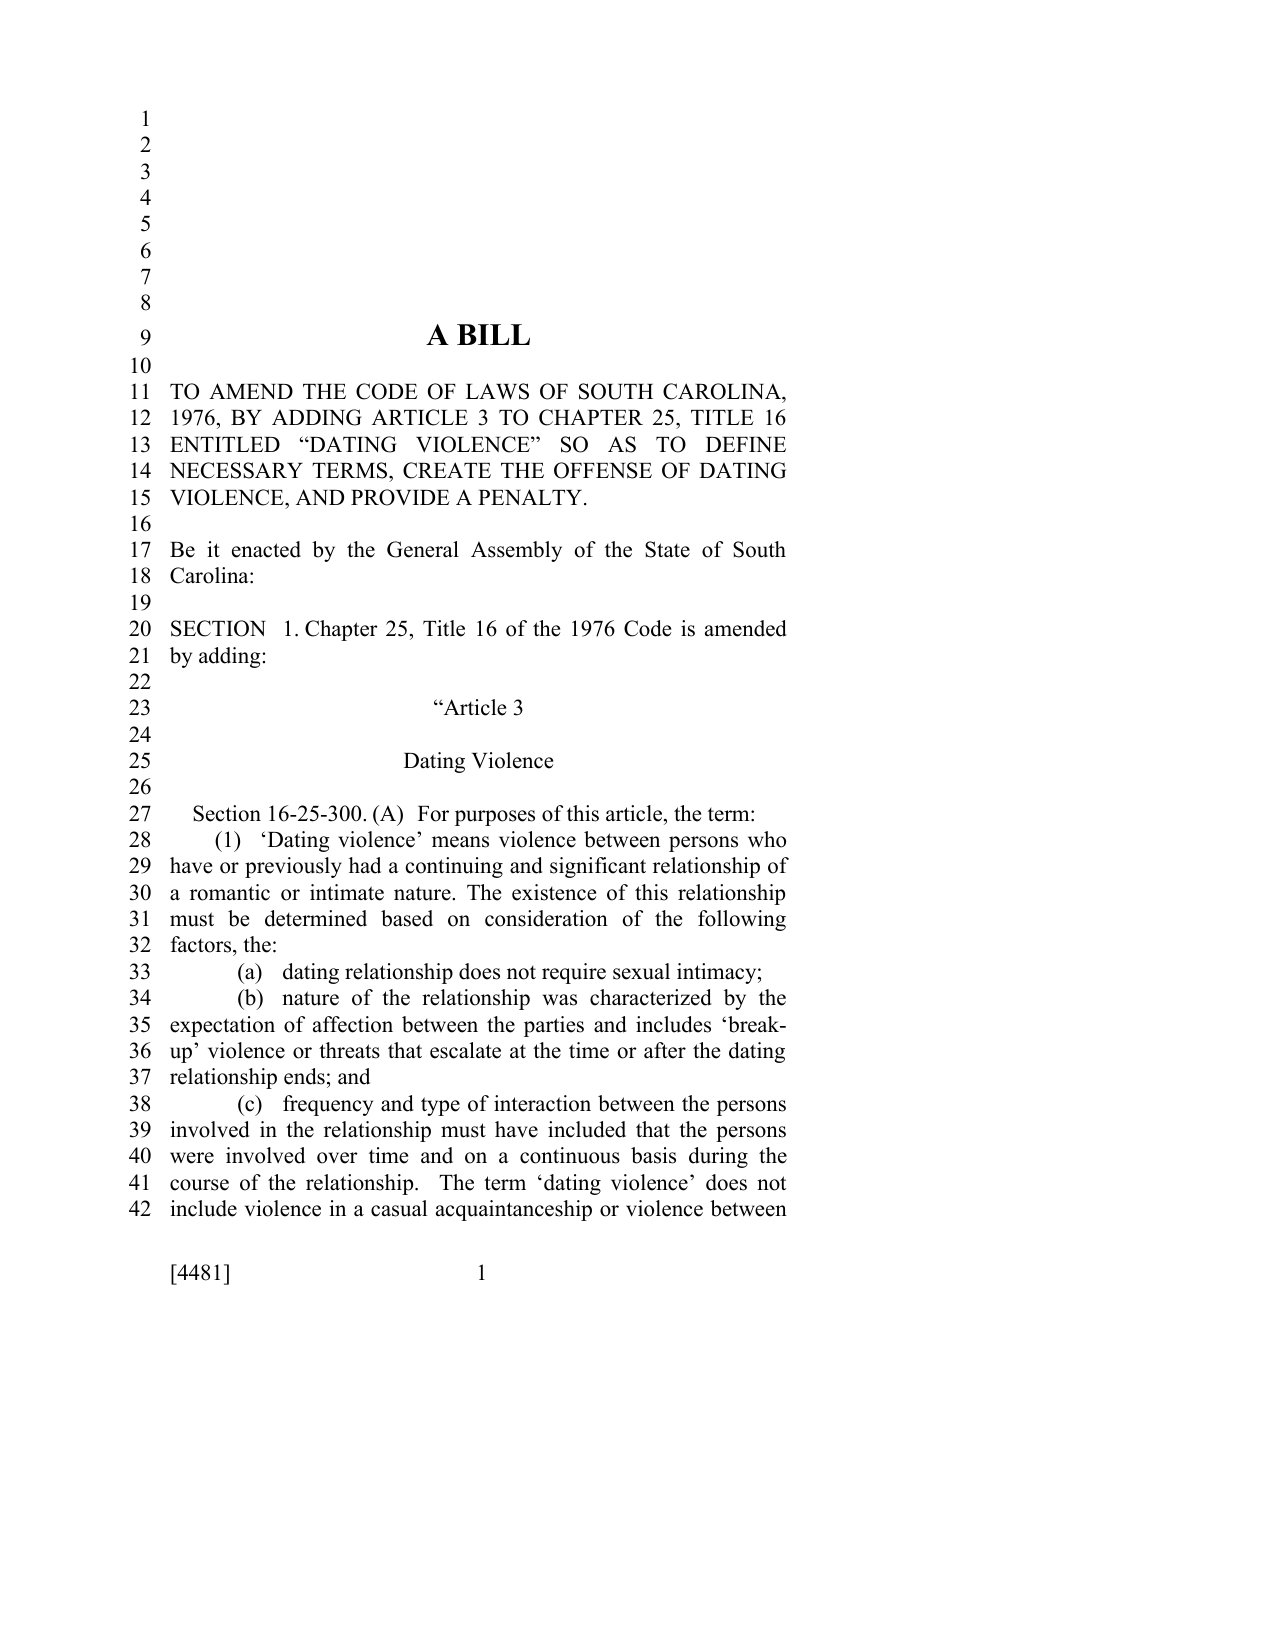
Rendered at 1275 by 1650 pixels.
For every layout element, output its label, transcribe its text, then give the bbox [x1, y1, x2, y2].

text “Article 3 [169, 694, 787, 721]
text A BILL [169, 316, 787, 352]
text (a) dating relationship does not require sexual intimacy; [169, 958, 787, 984]
text (1) ‘Dating violence’ means violence between persons who have or previously had a continuing and significant relationship of a romantic or intimate nature. The existence of this relationship must be determined based on consideration of the following factors, the: [169, 826, 787, 958]
text Dating Violence [169, 747, 787, 773]
text (b) nature of the relationship was characterized by the expectation of affection between the parties and includes ‘break-up’ violence or threats that escalate at the time or after the dating relationship ends; and [169, 984, 787, 1090]
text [169, 1090, 787, 1221]
text SECTION 1. Chapter 25, Title 16 of the 1976 Code is amended by adding: [169, 615, 787, 668]
text Section 16-25-300. (A) For purposes of this article, the term: [169, 800, 787, 826]
text TO AMEND THE CODE OF LAWS OF SOUTH CAROLINA, 1976, BY ADDING ARTICLE 3 TO CHAPTER 25, TITLE 16 ENTITLED “DATING VIOLENCE” SO AS TO DEFINE NECESSARY TERMS, CREATE THE OFFENSE OF DATING VIOLENCE, AND PROVIDE A PENALTY. [169, 378, 787, 510]
text Be it enacted by the General Assembly of the State of South Carolina: [169, 536, 787, 589]
